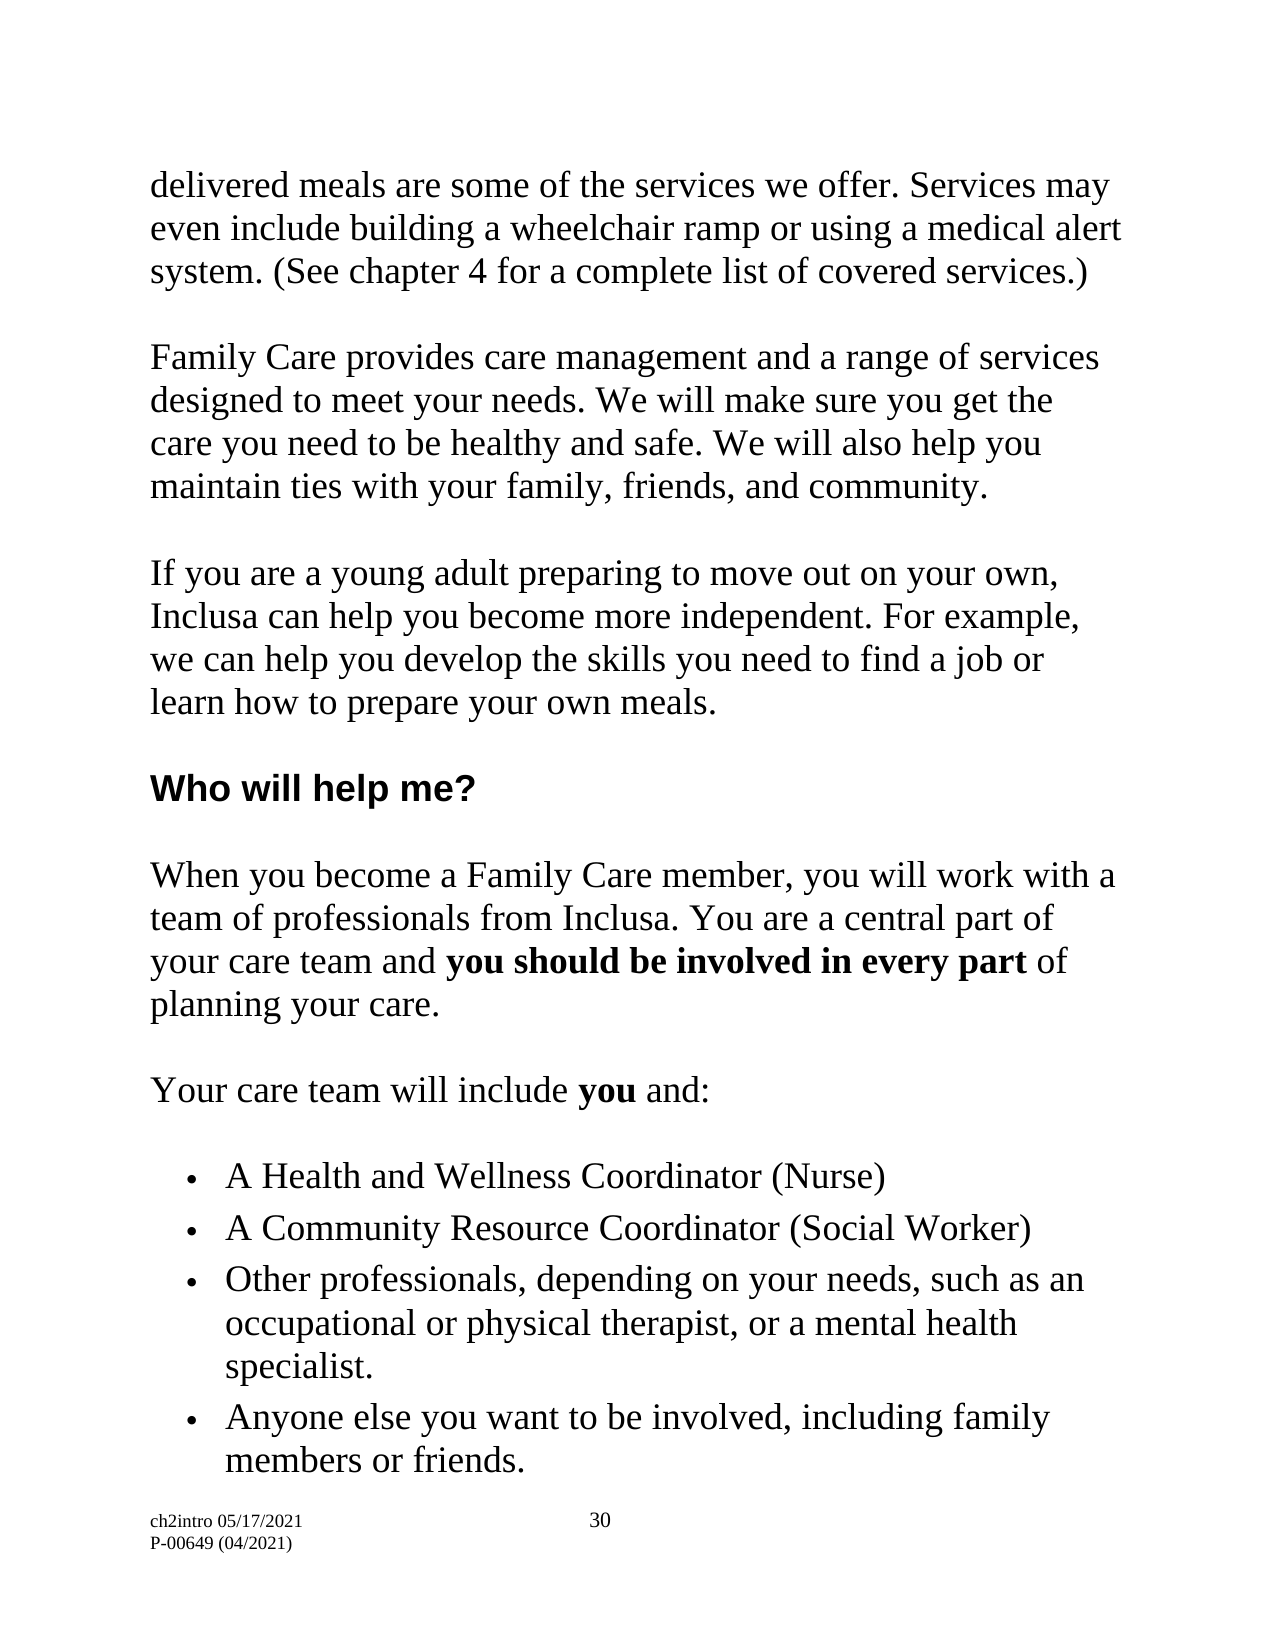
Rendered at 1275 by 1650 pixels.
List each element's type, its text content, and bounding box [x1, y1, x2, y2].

text When you become a Family Care member, you will work with a team of professionals from Inclusa. You are a central part of your care team and you should be involved in every part of planning your care. [150, 852, 1125, 1024]
text Your care team will include you and: [150, 1068, 1125, 1111]
text Family Care provides care management and a range of services designed to meet your needs. We will make sure you get the care you need to be healthy and safe. We will also help you maintain ties with your family, friends, and community. [150, 334, 1125, 507]
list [150, 162, 1125, 291]
list A Community Resource Coordinator (Social Worker) [187, 1205, 1125, 1248]
list Other professionals, depending on your needs, such as an occupational or physical therapist, or a mental health specialist. [187, 1257, 1125, 1386]
text If you are a young adult preparing to move out on your own, Inclusa can help you become more independent. For example, we can help you develop the skills you need to find a job or learn how to prepare your own meals. [150, 550, 1125, 723]
list A Health and Wellness Coordinator (Nurse) [187, 1154, 1125, 1197]
text Who will help me? [150, 766, 1125, 809]
list Anyone else you want to be involved, including family members or friends. [187, 1394, 1125, 1481]
